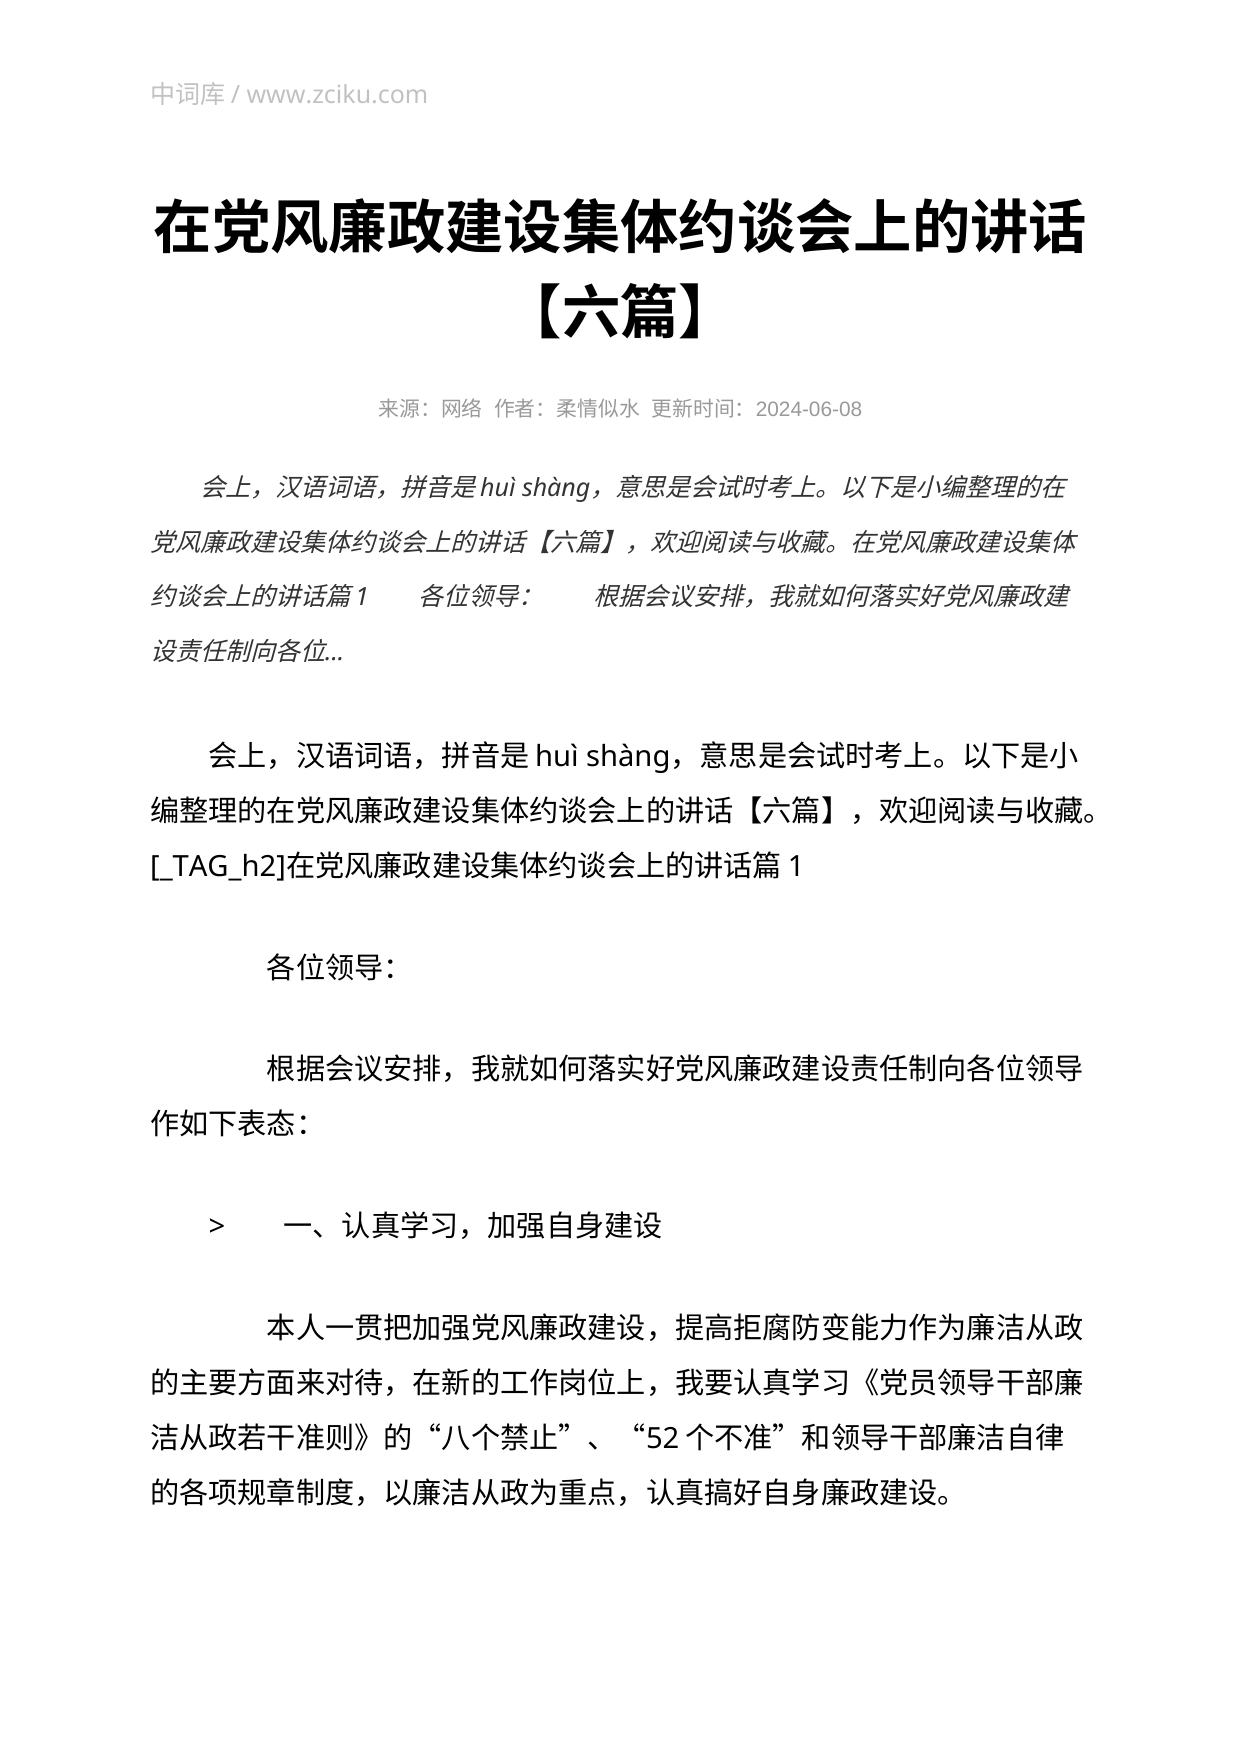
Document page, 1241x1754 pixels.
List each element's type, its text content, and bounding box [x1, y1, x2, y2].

text 会上，汉语词语，拼音是huì shàng，意思是会试时考上。以下是小编整理的在党风廉政建设集体约谈会上的讲话【六篇】，欢迎阅读与收藏。[_TAG_h2]在党风廉政建设集体约谈会上的讲话篇1 [150, 732, 1090, 884]
text 来源：网络 作者：柔情似水 更新时间：2024-06-08 [150, 397, 1090, 421]
text > 一、认真学习，加强自身建设 [150, 1203, 1090, 1245]
text 本人一贯把加强党风廉政建设，提高拒腐防变能力作为廉洁从政的主要方面来对待，在新的工作岗位上，我要认真学习《党员领导干部廉洁从政若干准则》的“八个禁止”、“52个不准”和领导干部廉洁自律的各项规章制度，以廉洁从政为重点，认真搞好自身廉政建设。 [150, 1304, 1090, 1512]
text 根据会议安排，我就如何落实好党风廉政建设责任制向各位领导作如下表态： [150, 1046, 1090, 1143]
text 会上，汉语词语，拼音是huì shàng，意思是会试时考上。以下是小编整理的在党风廉政建设集体约谈会上的讲话【六篇】，欢迎阅读与收藏。在党风廉政建设集体约谈会上的讲话篇1 各位领导： 根据会议安排，我就如何落实好党风廉政建设责任制向各位... [150, 468, 1090, 667]
text 各位领导： [150, 944, 1090, 986]
subtitle 在党风廉政建设集体约谈会上的讲话【六篇】 [150, 181, 1090, 350]
